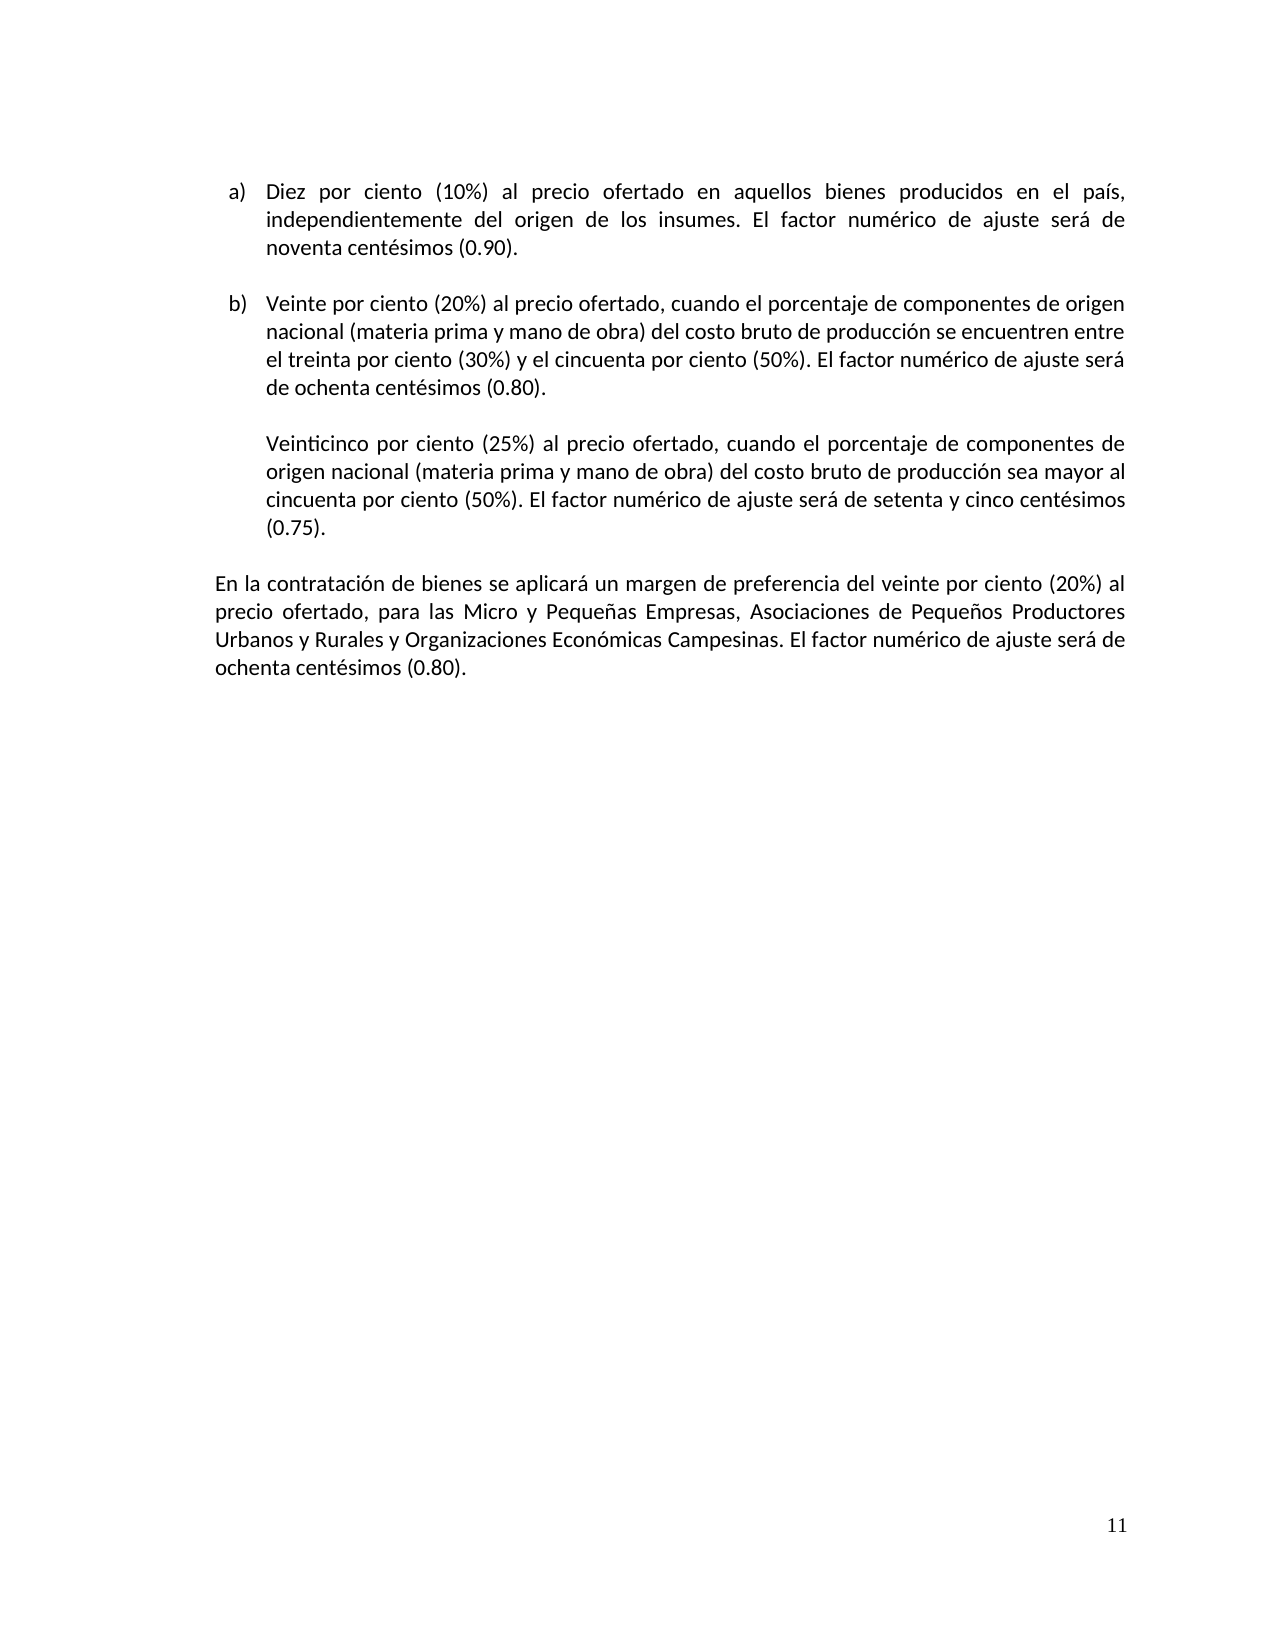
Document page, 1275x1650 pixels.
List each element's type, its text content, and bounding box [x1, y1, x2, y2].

list Veinte por ciento (20%) al precio ofertado, cuando el porcentaje de componentes de origen nacional (materia prima y mano de obra) del costo bruto de producción se encuentren entre el treinta por ciento (30%) y el cincuenta por ciento (50%). El factor numérico de ajuste será de ochenta centésimos (0.80). [228, 289, 1127, 401]
list En la contratación de bienes se aplicará un margen de preferencia del veinte por ciento (20%) al precio ofertado, para las Micro y Pequeñas Empresas, Asociaciones de Pequeños Productores Urbanos y Rurales y Organizaciones Económicas Campesinas. El factor numérico de ajuste será de ochenta centésimos (0.80). [215, 569, 1127, 682]
list Veinticinco por ciento (25%) al precio ofertado, cuando el porcentaje de componentes de origen nacional (materia prima y mano de obra) del costo bruto de producción sea mayor al cincuenta por ciento (50%). El factor numérico de ajuste será de setenta y cinco centésimos (0.75). [266, 429, 1127, 541]
list Diez por ciento (10%) al precio ofertado en aquellos bienes producidos en el país, independientemente del origen de los insumes. El factor numérico de ajuste será de noventa centésimos (0.90). [228, 177, 1127, 261]
